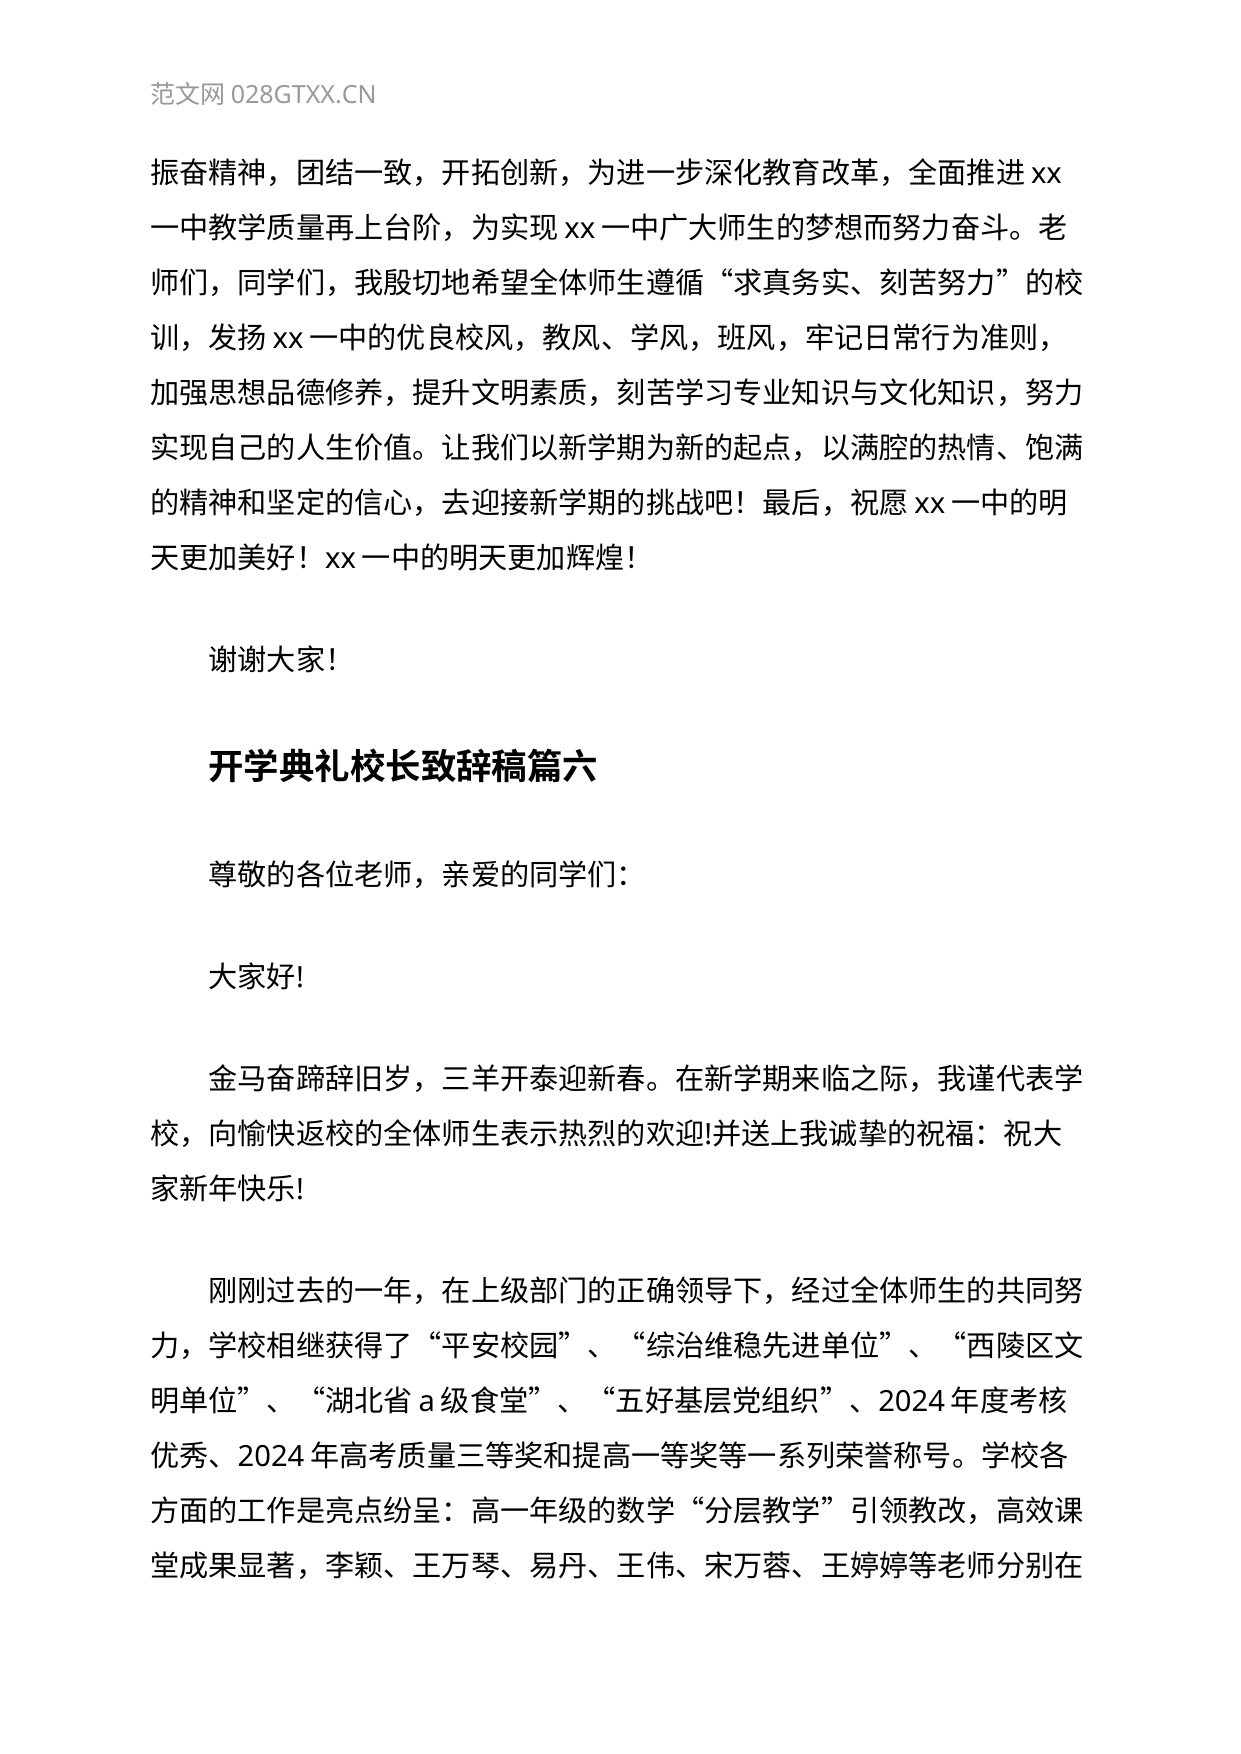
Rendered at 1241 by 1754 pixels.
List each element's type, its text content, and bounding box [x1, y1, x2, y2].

text 大家好! [150, 954, 1090, 996]
text 开学典礼校长致辞稿篇六 [150, 738, 1090, 790]
text 谢谢大家！ [150, 637, 1090, 679]
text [150, 150, 1090, 577]
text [150, 1267, 1090, 1584]
text 金马奋蹄辞旧岁，三羊开泰迎新春。在新学期来临之际，我谨代表学校，向愉快返校的全体师生表示热烈的欢迎!并送上我诚挚的祝福：祝大家新年快乐! [150, 1056, 1090, 1208]
text 尊敬的各位老师，亲爱的同学们： [150, 852, 1090, 894]
